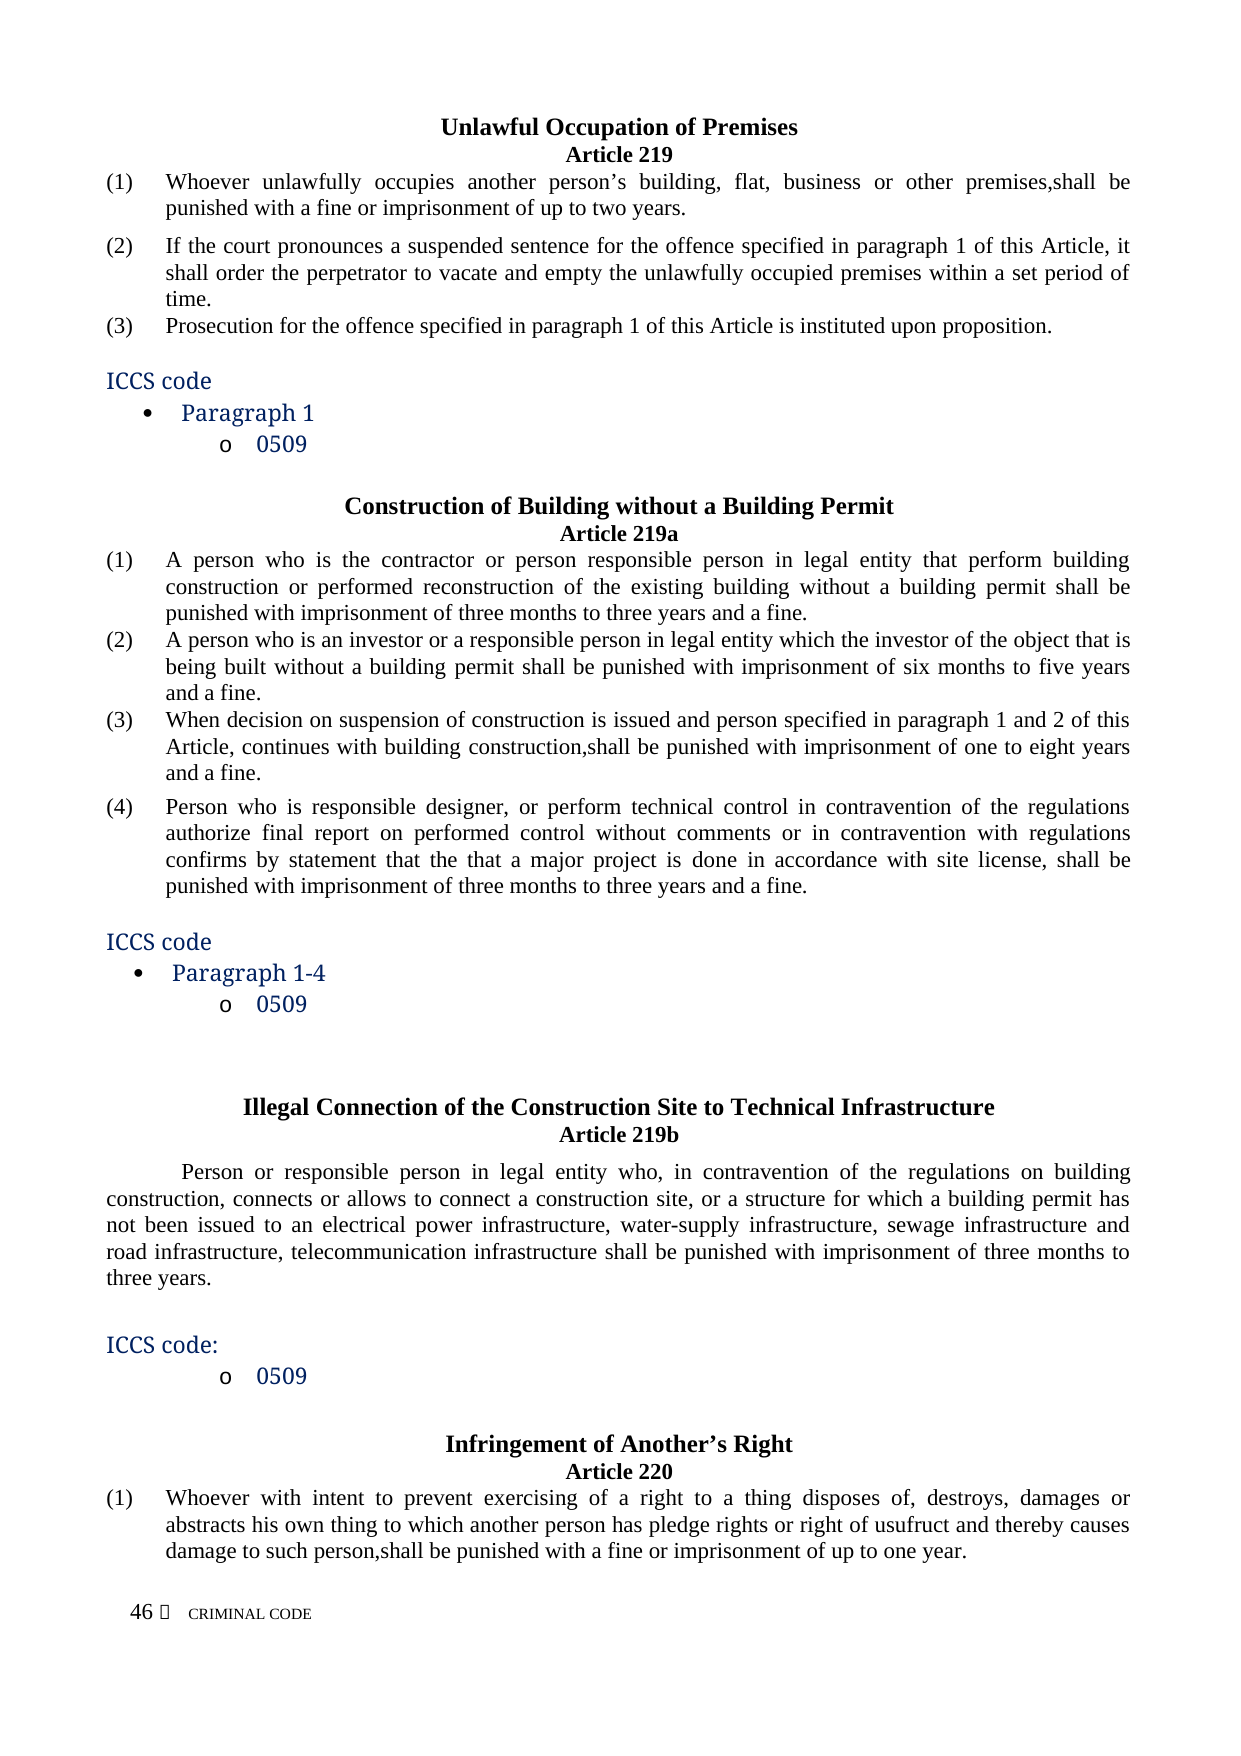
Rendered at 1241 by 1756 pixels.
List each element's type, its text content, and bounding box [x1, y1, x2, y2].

list Person who is responsible designer, or perform technical control in contravention of the regulations authorize final report on performed control without comments or in contravention with regulations confirms by statement that the that a major project is done in accordance with site license, shall be punished with imprisonment of three months to three years and a fine. [106, 793, 1132, 899]
list If the court pronounces a suspended sentence for the offence specified in paragraph 1 of this Article, it shall order the perpetrator to vacate and empty the unlawfully occupied premises within a set period of time. [106, 232, 1132, 312]
text Article 219a [106, 519, 1132, 546]
text ICCS code [106, 926, 1132, 957]
list Paragraph 1 [144, 397, 1132, 428]
text Infringement of Another’s Right [106, 1429, 1132, 1458]
text Article 219b [106, 1121, 1132, 1147]
list 0509 [219, 428, 1132, 459]
list A person who is an investor or a responsible person in legal entity which the investor of the object that is being built without a building permit shall be punished with imprisonment of six months to five years and a fine. [106, 626, 1132, 706]
list Whoever with intent to prevent exercising of a right to a thing disposes of, destroys, damages or abstracts his own thing to which another person has pledge rights or right of usufruct and thereby causes damage to such person,shall be punished with a fine or imprisonment of up to one year. [106, 1484, 1132, 1564]
list Prosecution for the offence specified in paragraph 1 of this Article is instituted upon proposition. [106, 312, 1132, 338]
list A person who is the contractor or person responsible person in legal entity that perform building construction or performed reconstruction of the existing building without a building permit shall be punished with imprisonment of three months to three years and a fine. [106, 546, 1132, 626]
text Illegal Connection of the Construction Site to Technical Infrastructure [106, 1092, 1132, 1121]
text Article 219 [106, 141, 1132, 168]
list 0509 [219, 988, 1132, 1019]
text Unlawful Occupation of Premises [106, 112, 1132, 141]
list Whoever unlawfully occupies another person’s building, flat, business or other premises,shall be punished with a fine or imprisonment of up to two years. [106, 168, 1132, 221]
list When decision on suspension of construction is issued and person specified in paragraph 1 and 2 of this Article, continues with building construction,shall be punished with imprisonment of one to eight years and a fine. [106, 706, 1132, 786]
text Construction of Building without a Building Permit [106, 491, 1132, 519]
text ICCS code [106, 365, 1132, 397]
list 0509 [219, 1360, 1132, 1391]
text Person or responsible person in legal entity who, in contravention of the regulations on building construction, connects or allows to connect a construction site, or a structure for which a building permit has not been issued to an electrical power infrastructure, water-supply infrastructure, sewage infrastructure and road infrastructure, telecommunication infrastructure shall be punished with imprisonment of three months to three years. [106, 1158, 1132, 1291]
text ICCS code: [106, 1329, 1132, 1360]
text Article 220 [106, 1458, 1132, 1484]
list Paragraph 1-4 [134, 957, 1132, 988]
